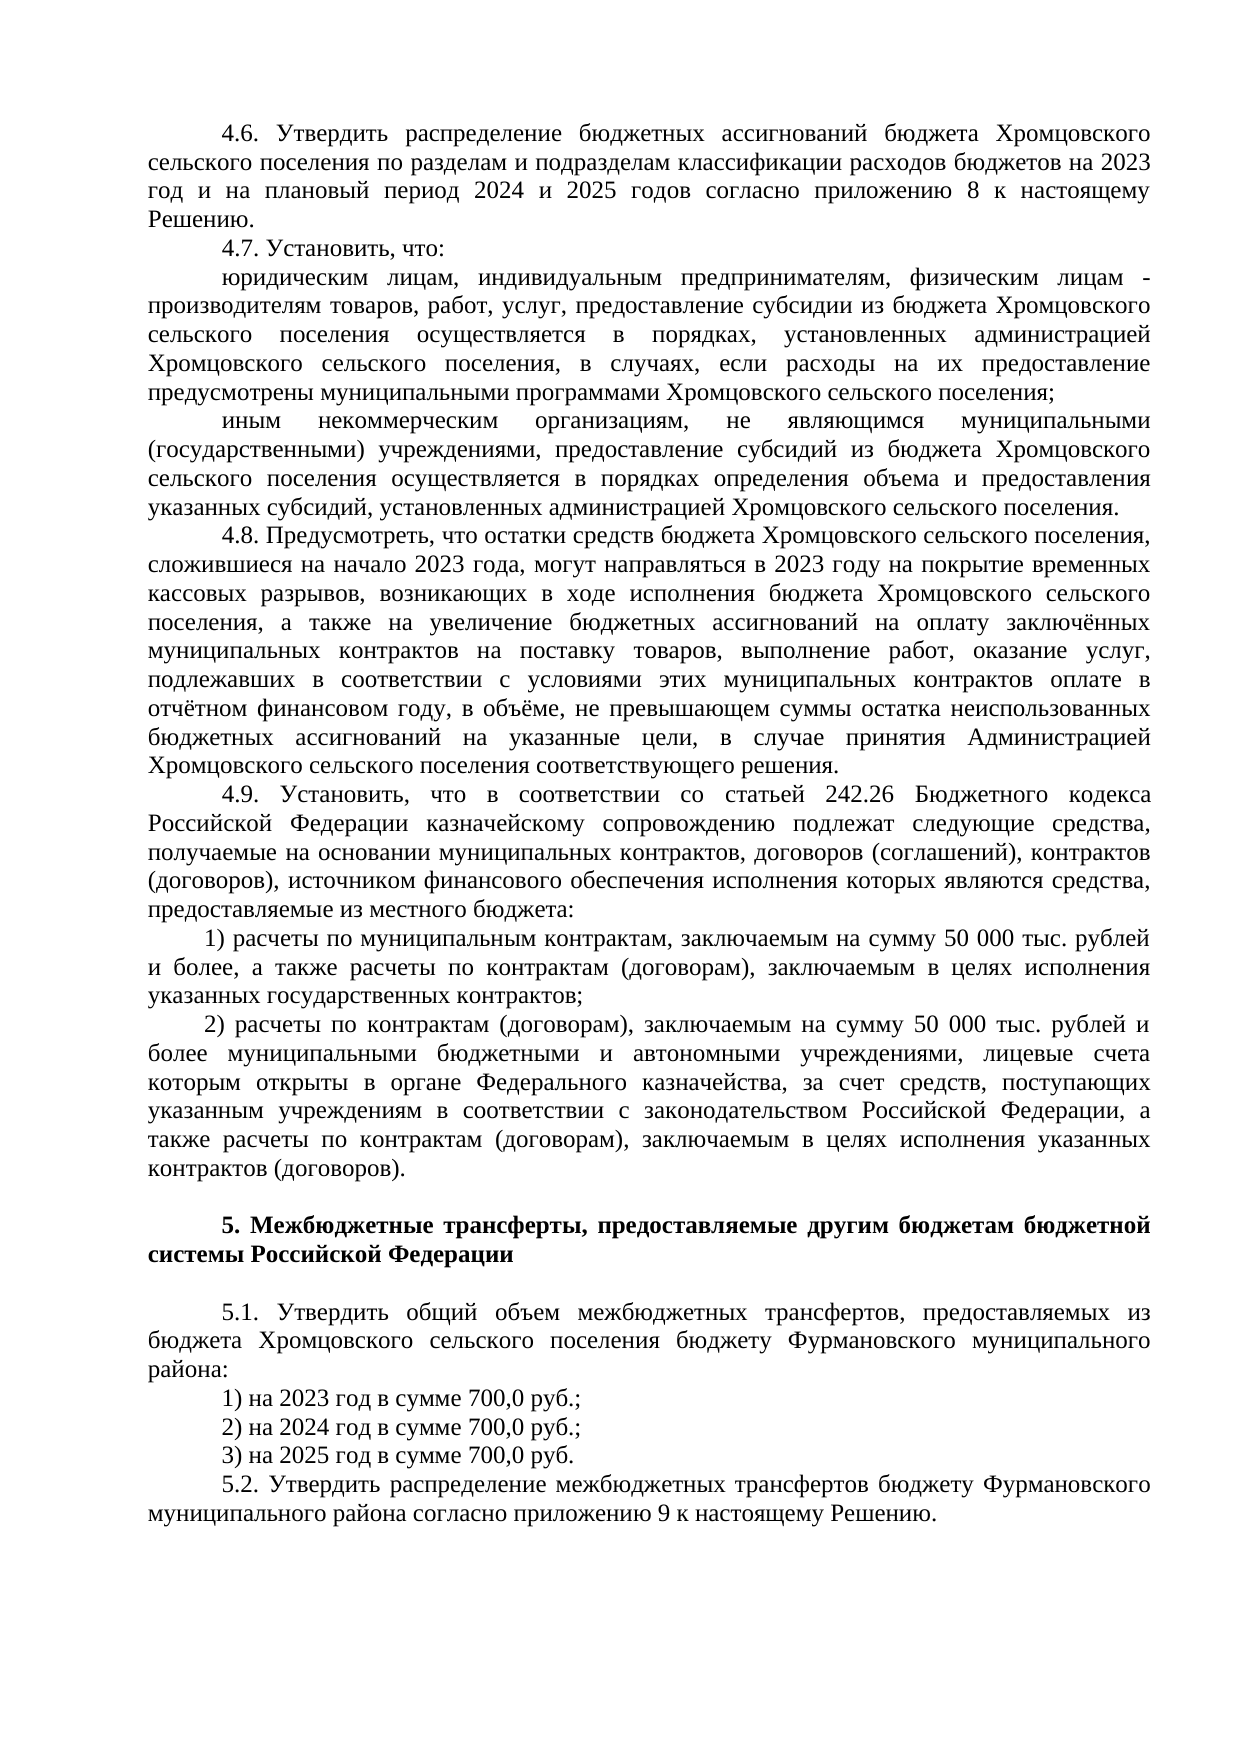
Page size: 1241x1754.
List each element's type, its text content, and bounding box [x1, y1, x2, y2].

text 4.7. Установить, что: [148, 233, 1152, 262]
text 5.1. Утвердить общий объем межбюджетных трансфертов, предоставляемых из бюджета Хромцовского сельского поселения бюджету Фурмановского муниципального района: [148, 1297, 1152, 1383]
text 4.8. Предусмотреть, что остатки средств бюджета Хромцовского сельского поселения, сложившиеся на начало 2023 года, могут направляться в 2023 году на покрытие временных кассовых разрывов, возникающих в ходе исполнения бюджета Хромцовского сельского поселения, а также на увеличение бюджетных ассигнований на оплату заключённых муниципальных контрактов на поставку товаров, выполнение работ, оказание услуг, подлежавших в соответствии с условиями этих муниципальных контрактов оплате в отчётном финансовом году, в объёме, не превышающем суммы остатка неиспользованных бюджетных ассигнований на указанные цели, в случае принятия Администрацией Хромцовского сельского поселения соответствующего решения. [148, 521, 1152, 779]
text иным некоммерческим организациям, не являющимся муниципальными (государственными) учреждениями, предоставление субсидий из бюджета Хромцовского сельского поселения осуществляется в порядках определения объема и предоставления указанных субсидий, установленных администрацией Хромцовского сельского поселения. [148, 406, 1152, 521]
text 1) расчеты по муниципальным контрактам, заключаемым на сумму 50 000 тыс. рублей и более, а также расчеты по контрактам (договорам), заключаемым в целях исполнения указанных государственных контрактов; [148, 923, 1152, 1009]
text 3) на 2025 год в сумме 700,0 руб. [148, 1441, 1152, 1469]
text 4.6. Утвердить распределение бюджетных ассигнований бюджета Хромцовского сельского поселения по разделам и подразделам классификации расходов бюджетов на 2023 год и на плановый период 2024 и 2025 годов согласно приложению 8 к настоящему Решению. [148, 118, 1152, 233]
text юридическим лицам, индивидуальным предпринимателям, физическим лицам - производителям товаров, работ, услуг, предоставление субсидии из бюджета Хромцовского сельского поселения осуществляется в порядках, установленных администрацией Хромцовского сельского поселения, в случаях, если расходы на их предоставление предусмотрены муниципальными программами Хромцовского сельского поселения; [148, 262, 1152, 406]
text 2) расчеты по контрактам (договорам), заключаемым на сумму 50 000 тыс. рублей и более муниципальными бюджетными и автономными учреждениями, лицевые счета которым открыты в органе Федерального казначейства, за счет средств, поступающих указанным учреждениям в соответствии с законодательством Российской Федерации, а также расчеты по контрактам (договорам), заключаемым в целях исполнения указанных контрактов (договоров). [148, 1009, 1152, 1182]
text 2) на 2024 год в сумме 700,0 руб.; [148, 1412, 1152, 1441]
text 5.2. Утвердить распределение межбюджетных трансфертов бюджету Фурмановского муниципального района согласно приложению 9 к настоящему Решению. [148, 1469, 1152, 1527]
text 1) на 2023 год в сумме 700,0 руб.; [148, 1383, 1152, 1412]
text 5. Межбюджетные трансферты, предоставляемые другим бюджетам бюджетной системы Российской Федерации [148, 1211, 1152, 1268]
text 4.9. Установить, что в соответствии со статьей 242.26 Бюджетного кодекса Российской Федерации казначейскому сопровождению подлежат следующие средства, получаемые на основании муниципальных контрактов, договоров (соглашений), контрактов (договоров), источником финансового обеспечения исполнения которых являются средства, предоставляемые из местного бюджета: [148, 779, 1152, 923]
